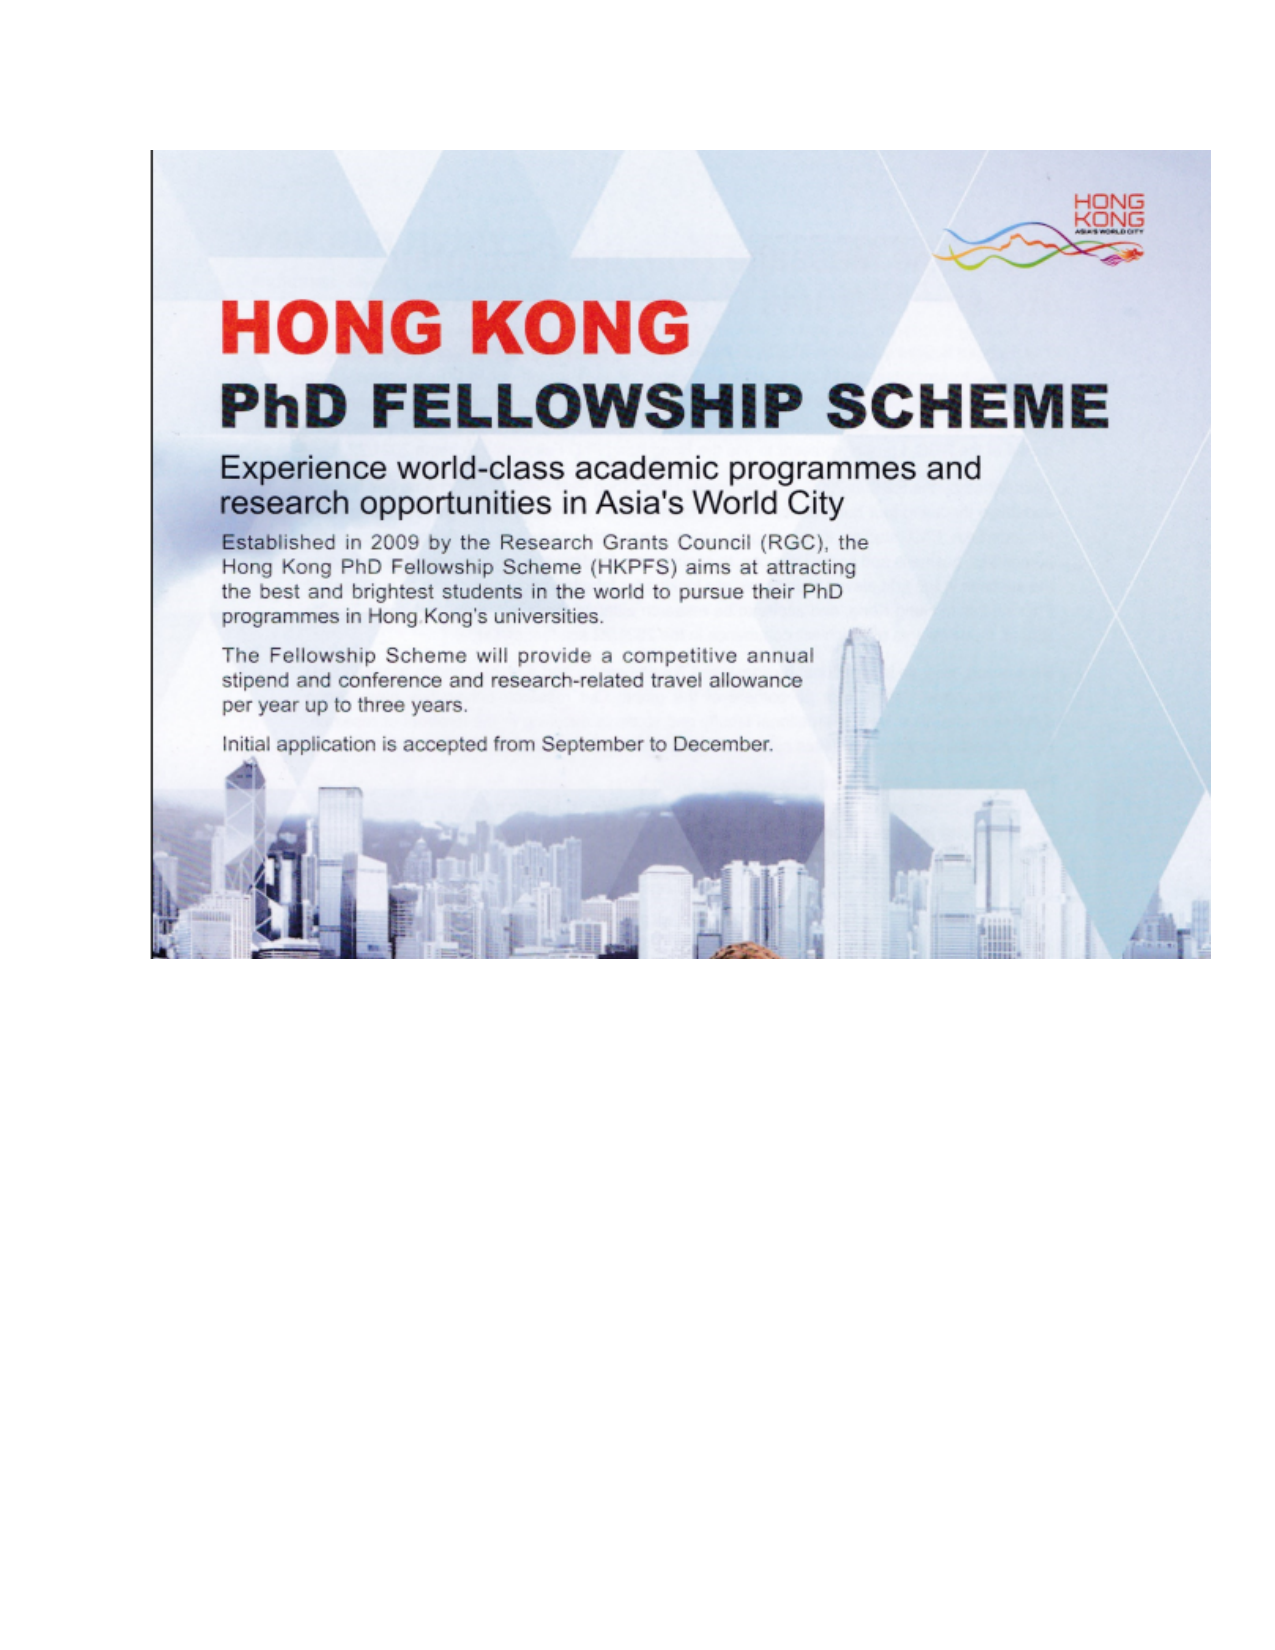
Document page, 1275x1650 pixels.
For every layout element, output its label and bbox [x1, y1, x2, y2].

picture [150, 150, 1211, 959]
